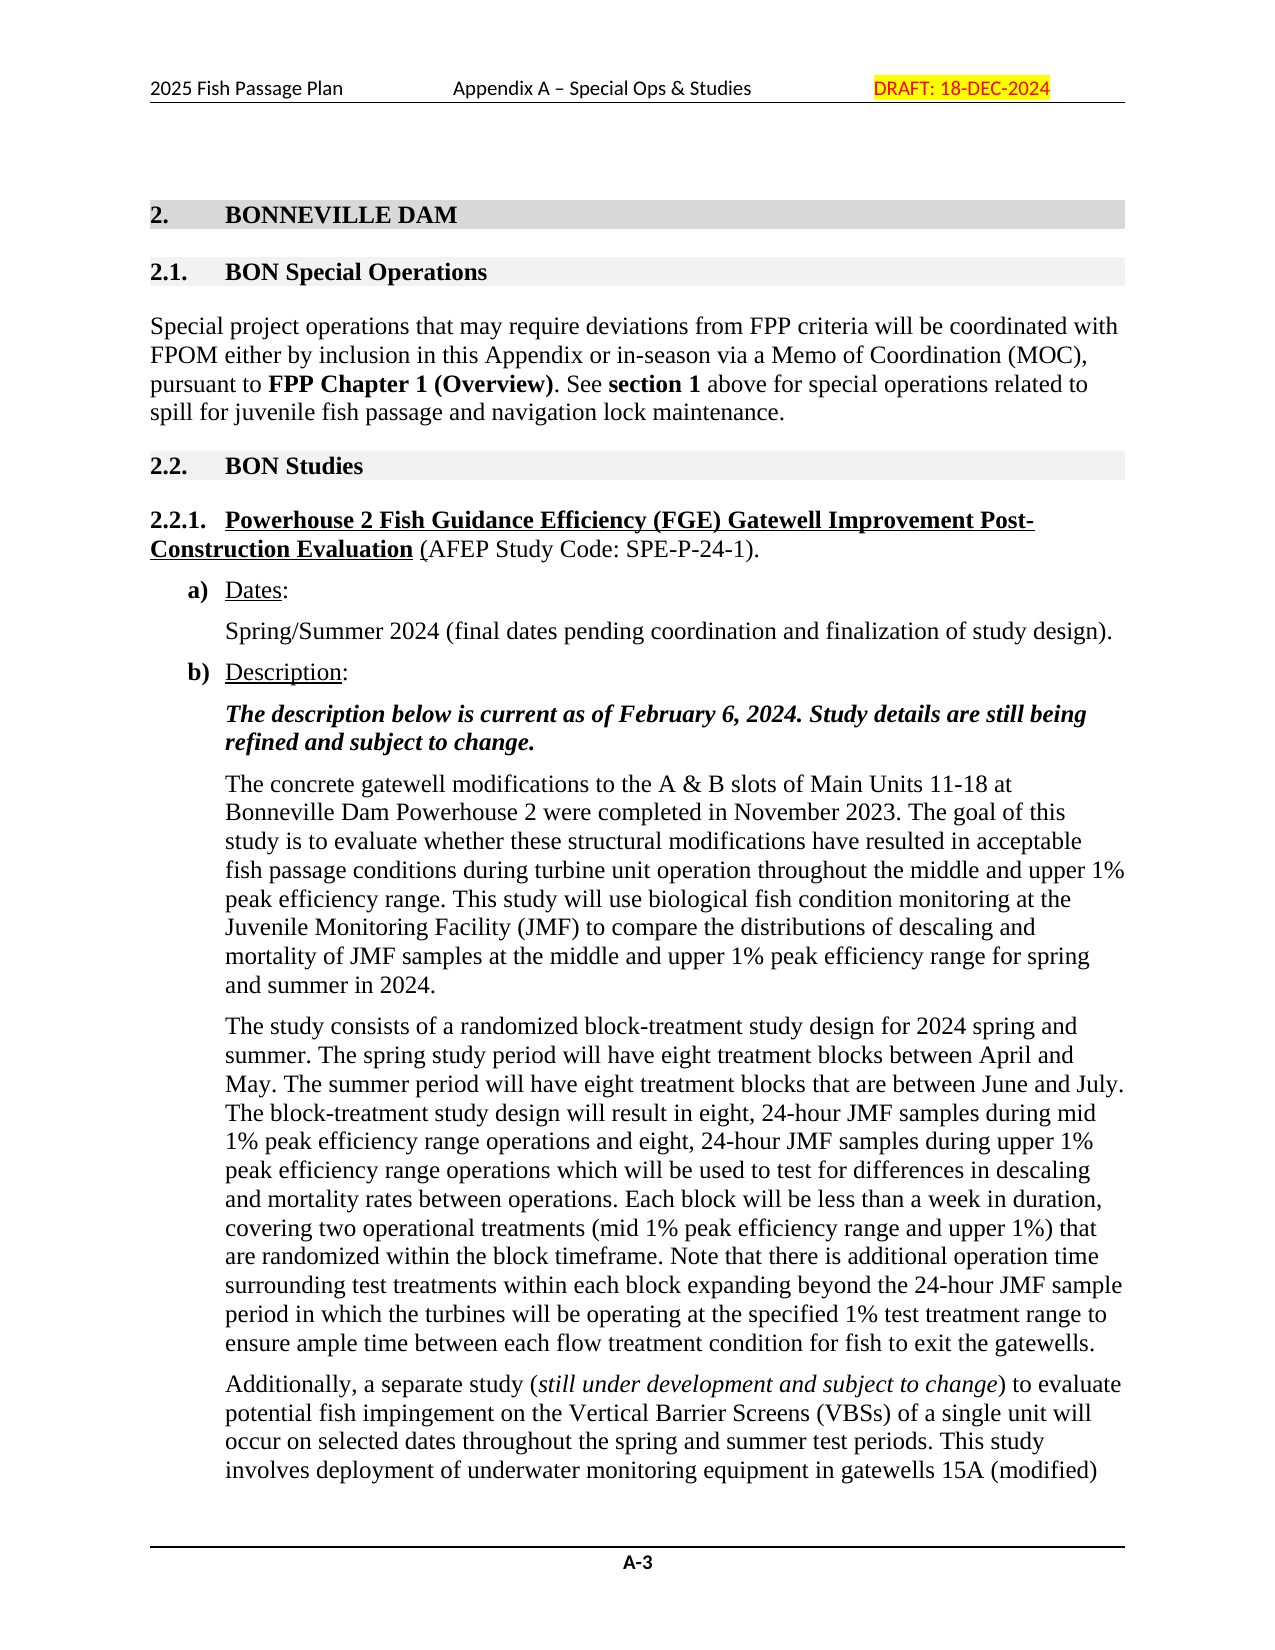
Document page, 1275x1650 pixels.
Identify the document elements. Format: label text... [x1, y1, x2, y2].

text The description below is current as of February 6, 2024. Study details are still being refined and subject to change. [225, 699, 1125, 756]
list Dates: [187, 575, 1125, 604]
text BON Special Operations [150, 257, 1125, 286]
text The study consists of a randomized block-treatment study design for 2024 spring and summer. The spring study period will have eight treatment blocks between April and May. The summer period will have eight treatment blocks that are between June and July. The block-treatment study design will result in eight, 24-hour JMF samples during mid 1% peak efficiency range operations and eight, 24-hour JMF samples during upper 1% peak efficiency range operations which will be used to test for differences in descaling and mortality rates between operations. Each block will be less than a week in duration, covering two operational treatments (mid 1% peak efficiency range and upper 1%) that are randomized within the block timeframe. Note that there is additional operation time surrounding test treatments within each block expanding beyond the 24-hour JMF sample period in which the turbines will be operating at the specified 1% test treatment range to ensure ample time between each flow treatment condition for fish to exit the gatewells. [225, 1011, 1125, 1356]
list Description: [187, 657, 1125, 686]
text Spring/Summer 2024 (final dates pending coordination and finalization of study design). [225, 616, 1125, 645]
list Powerhouse 2 Fish Guidance Efficiency (FGE) Gatewell Improvement Post-Construction Evaluation (AFEP Study Code: SPE-P-24-1). [150, 505, 1125, 562]
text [225, 1369, 1125, 1484]
text BONNEVILLE DAM [150, 200, 1125, 229]
text BON Studies [150, 451, 1125, 480]
text The concrete gatewell modifications to the A & B slots of Main Units 11-18 at Bonneville Dam Powerhouse 2 were completed in November 2023. The goal of this study is to evaluate whether these structural modifications have resulted in acceptable fish passage conditions during turbine unit operation throughout the middle and upper 1% peak efficiency range. This study will use biological fish condition monitoring at the Juvenile Monitoring Facility (JMF) to compare the distributions of descaling and mortality of JMF samples at the middle and upper 1% peak efficiency range for spring and summer in 2024. [225, 769, 1125, 999]
text Special project operations that may require deviations from FPP criteria will be coordinated with FPOM either by inclusion in this Appendix or in-season via a Memo of Coordination (MOC), pursuant to FPP Chapter 1 (Overview). See section 1 above for special operations related to spill for juvenile fish passage and navigation lock maintenance. [150, 311, 1125, 426]
